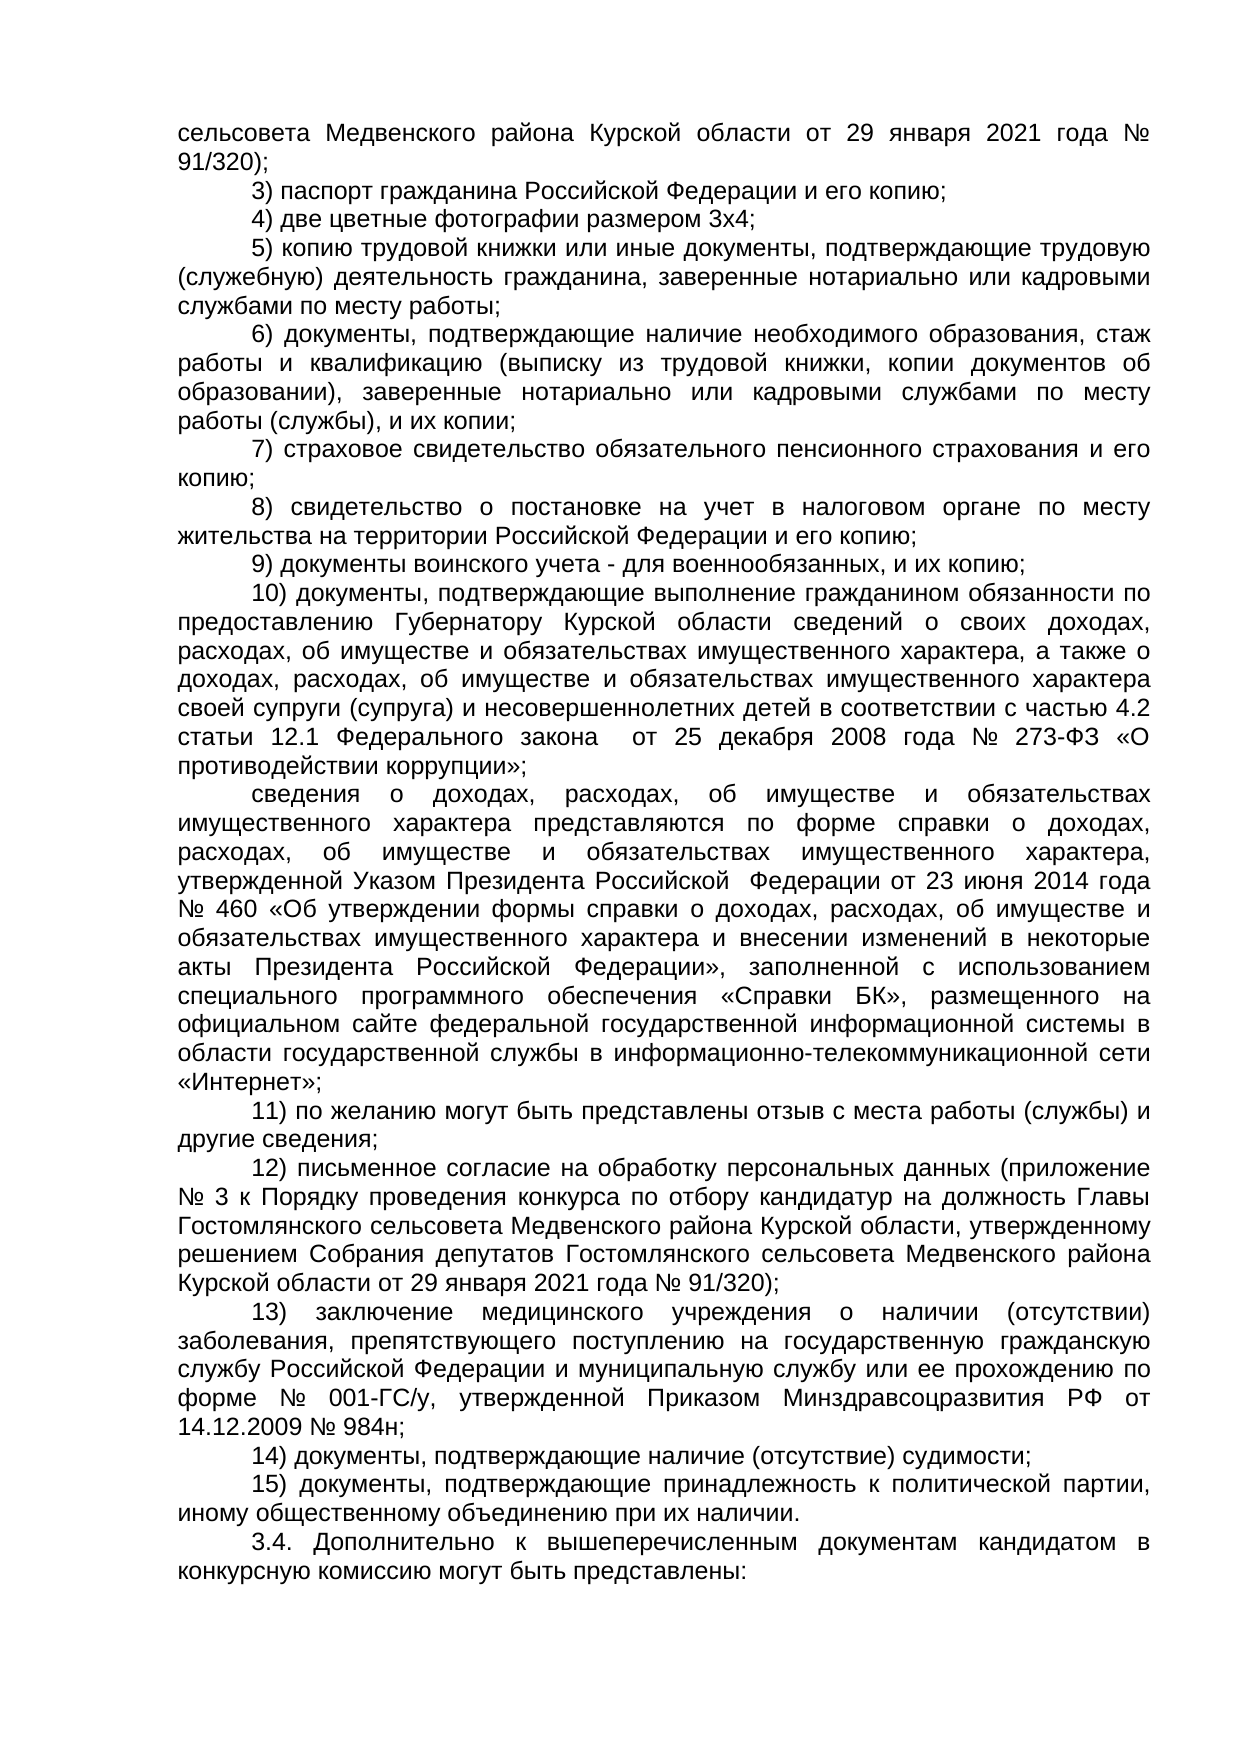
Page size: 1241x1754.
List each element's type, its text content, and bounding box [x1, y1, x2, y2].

text 8) свидетельство о постановке на учет в налоговом органе по месту жительства на территории Российской Федерации и его копию; [177, 492, 1152, 549]
text 3.4. Дополнительно к вышеперечисленным документам кандидатом в конкурсную комиссию могут быть представлены: [177, 1527, 1152, 1584]
text 15) документы, подтверждающие принадлежность к политической партии, иному общественному объединению при их наличии. [177, 1469, 1152, 1527]
text 6) документы, подтверждающие наличие необходимого образования, стаж работы и квалификацию (выписку из трудовой книжки, копии документов об образовании), заверенные нотариально или кадровыми службами по месту работы (службы), и их копии; [177, 319, 1152, 434]
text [177, 118, 1152, 176]
text 12) письменное согласие на обработку персональных данных (приложение № 3 к Порядку проведения конкурса по отбору кандидатур на должность Главы Гостомлянского сельсовета Медвенского района Курской области, утвержденному решением Собрания депутатов Гостомлянского сельсовета Медвенского района Курской области от 29 января 2021 года № 91/320); [177, 1153, 1152, 1297]
text 4) две цветные фотографии размером 3x4; [177, 204, 1152, 233]
text сведения о доходах, расходах, об имуществе и обязательствах имущественного характера представляются по форме справки о доходах, расходах, об имуществе и обязательствах имущественного характера, утвержденной Указом Президента Российской Федерации от 23 июня 2014 года № 460 «Об утверждении формы справки о доходах, расходах, об имуществе и обязательствах имущественного характера и внесении изменений в некоторые акты Президента Российской Федерации», заполненной с использованием специального программного обеспечения «Справки БК», размещенного на официальном сайте федеральной государственной информационной системы в области государственной службы в информационно-телекоммуникационной сети «Интернет»; [177, 779, 1152, 1096]
text 13) заключение медицинского учреждения о наличии (отсутствии) заболевания, препятствующего поступлению на государственную гражданскую службу Российской Федерации и муниципальную службу или ее прохождению по форме № 001-ГС/у, утвержденной Приказом Минздравсоцразвития РФ от 14.12.2009 № 984н; [177, 1297, 1152, 1441]
text 14) документы, подтверждающие наличие (отсутствие) судимости; [177, 1441, 1152, 1469]
text 5) копию трудовой книжки или иные документы, подтверждающие трудовую (служебную) деятельность гражданина, заверенные нотариально или кадровыми службами по месту работы; [177, 233, 1152, 319]
text 10) документы, подтверждающие выполнение гражданином обязанности по предоставлению Губернатору Курской области сведений о своих доходах, расходах, об имуществе и обязательствах имущественного характера, а также о доходах, расходах, об имуществе и обязательствах имущественного характера своей супруги (супруга) и несовершеннолетних детей в соответствии с частью 4.2 статьи 12.1 Федерального закона от 25 декабря 2008 года № 273-ФЗ «О противодействии коррупции»; [177, 578, 1152, 779]
text 3) паспорт гражданина Российской Федерации и его копию; [177, 176, 1152, 204]
text 11) по желанию могут быть представлены отзыв с места работы (службы) и другие сведения; [177, 1096, 1152, 1153]
text 9) документы воинского учета - для военнообязанных, и их копию; [177, 549, 1152, 578]
text 7) страховое свидетельство обязательного пенсионного страхования и его копию; [177, 434, 1152, 492]
